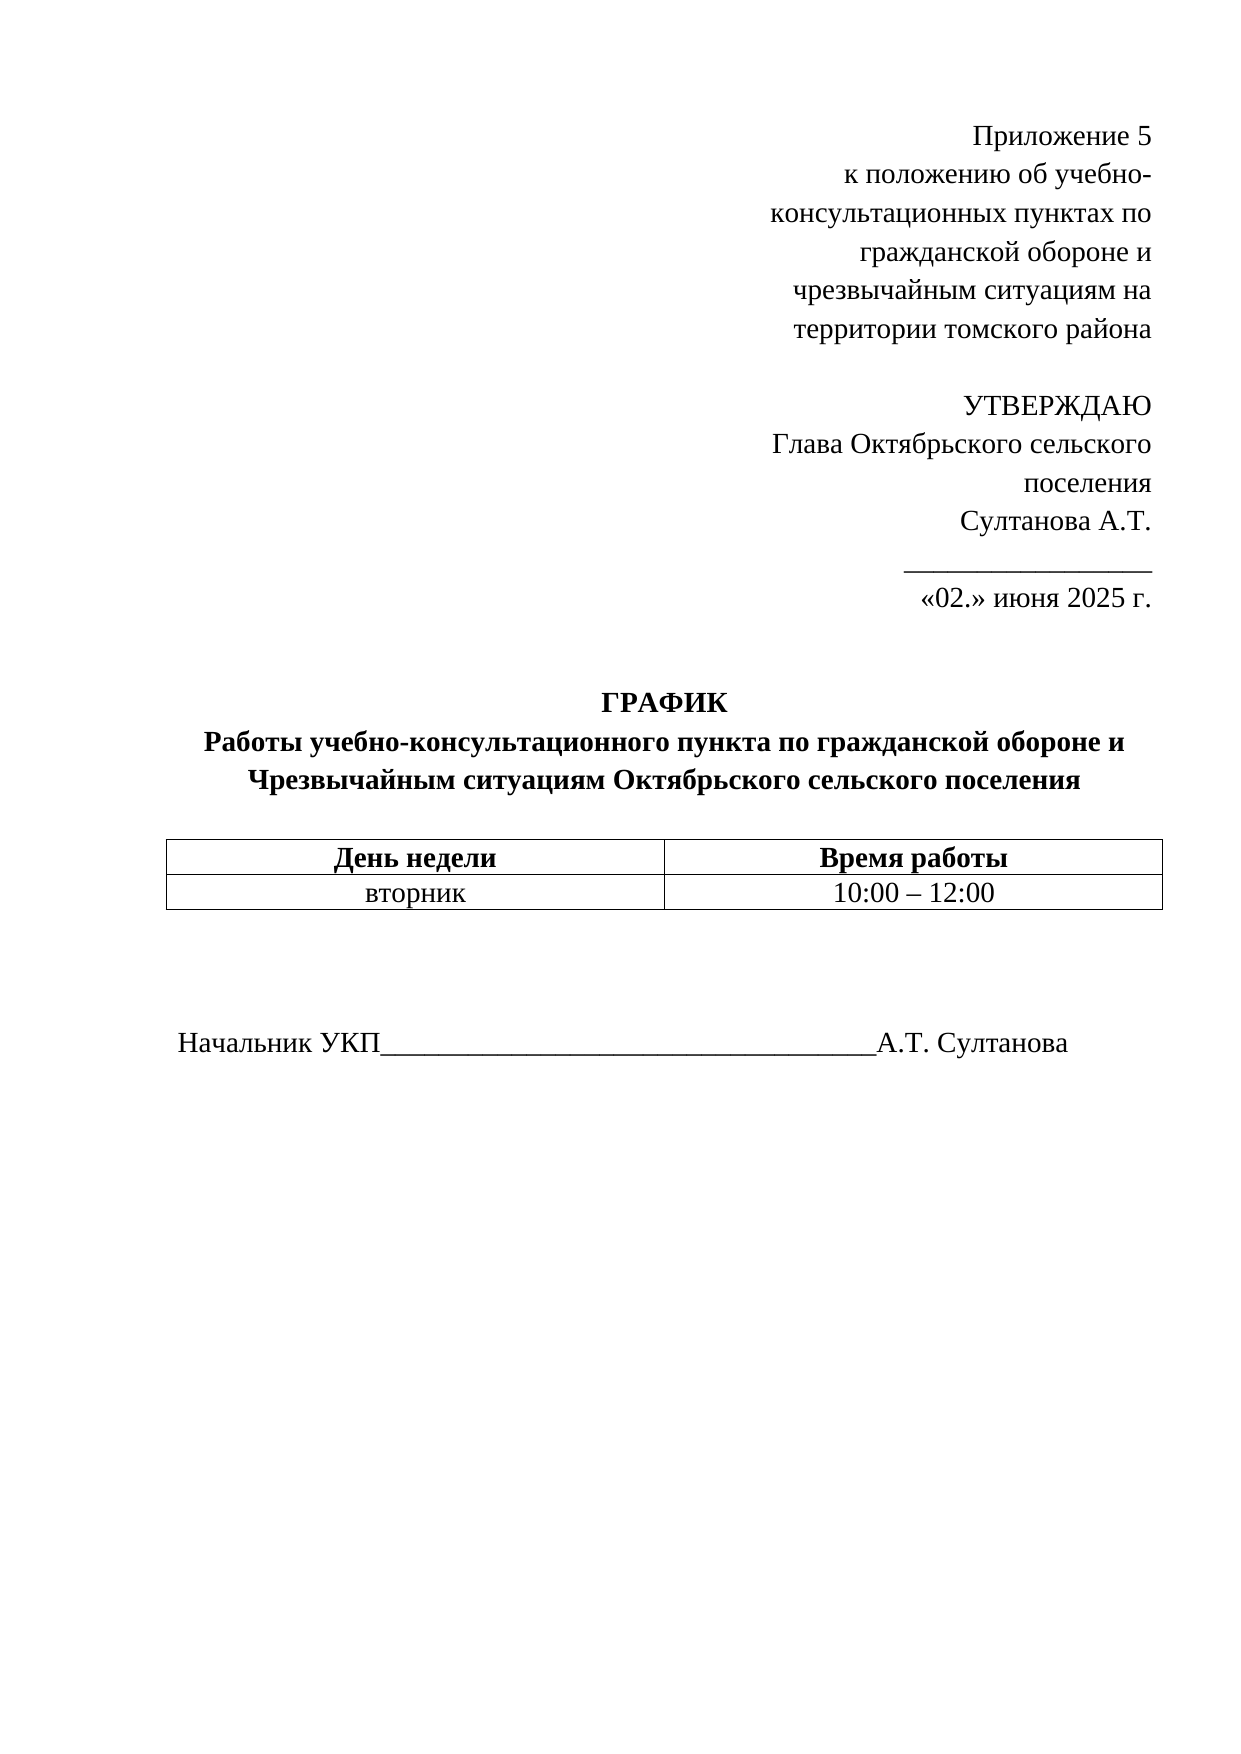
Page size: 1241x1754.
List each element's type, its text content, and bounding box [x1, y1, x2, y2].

text Султанова А.Т. [177, 503, 1152, 537]
text гражданской обороне и [177, 234, 1152, 267]
table_header Время работы [665, 840, 1162, 874]
text к положению об учебно- [177, 157, 1152, 190]
text чрезвычайным ситуациям на [177, 272, 1152, 306]
text консультационных пунктах по [177, 195, 1152, 229]
text _________________ [177, 542, 1152, 576]
text Приложение 5 [177, 118, 1152, 152]
text Глава Октябрьского сельского [177, 426, 1152, 460]
text Работы учебно-консультационного пункта по гражданской обороне и [177, 724, 1152, 757]
text ГРАФИК [177, 685, 1152, 719]
text территории томского района [177, 311, 1152, 344]
table_cell вторник [167, 875, 664, 908]
text Чрезвычайным ситуациям Октябрьского сельского поселения [177, 762, 1152, 796]
table_header День недели [167, 840, 664, 874]
text Начальник УКП__________________________________А.Т. Султанова [177, 1025, 1152, 1059]
table_cell 10:00 – 12:00 [665, 875, 1162, 908]
text поселения [177, 465, 1152, 498]
text УТВЕРЖДАЮ [177, 388, 1152, 421]
text «02.» июня 2025 г. [177, 581, 1152, 614]
